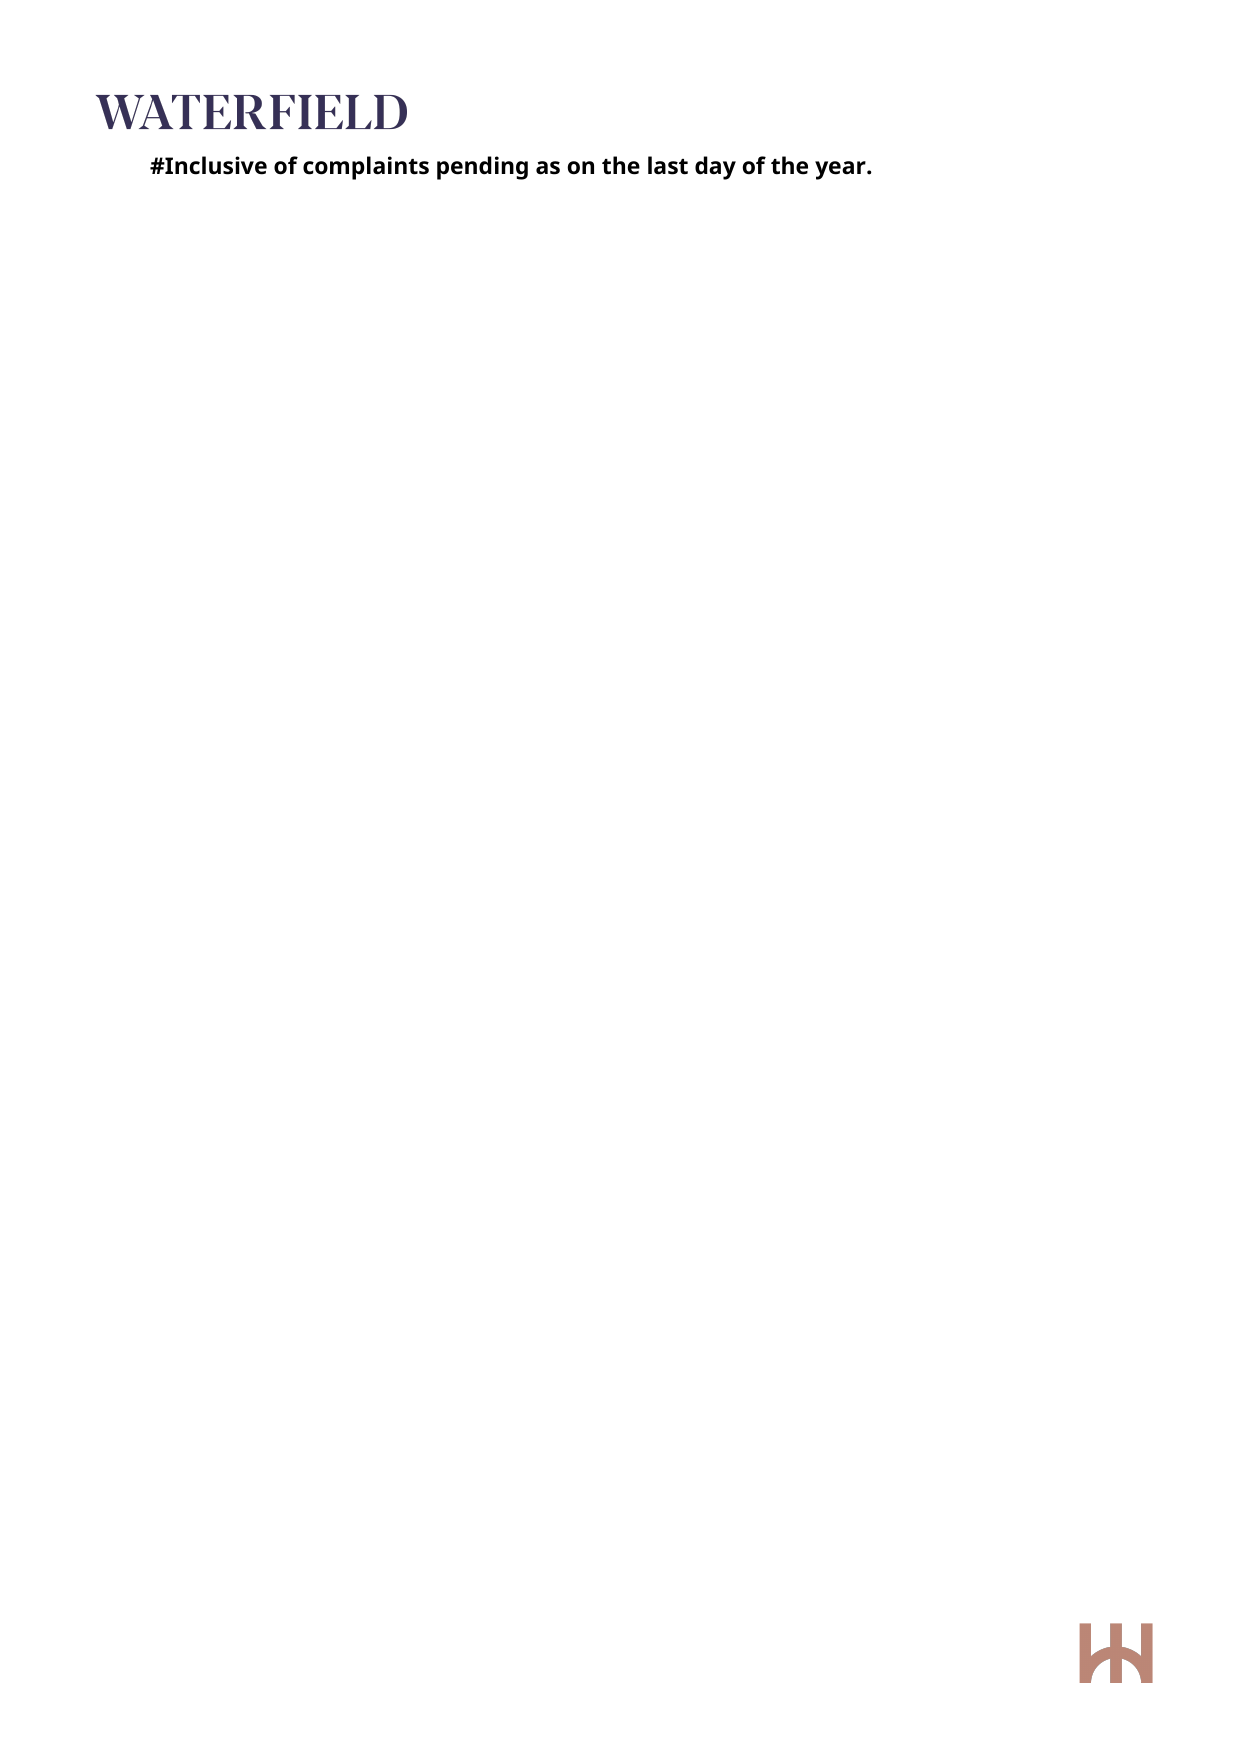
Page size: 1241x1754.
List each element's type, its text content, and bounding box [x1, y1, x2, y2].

text #Inclusive of complaints pending as on the last day of the year. [150, 150, 1090, 181]
picture [1069, 1607, 1163, 1700]
picture [86, 63, 416, 162]
